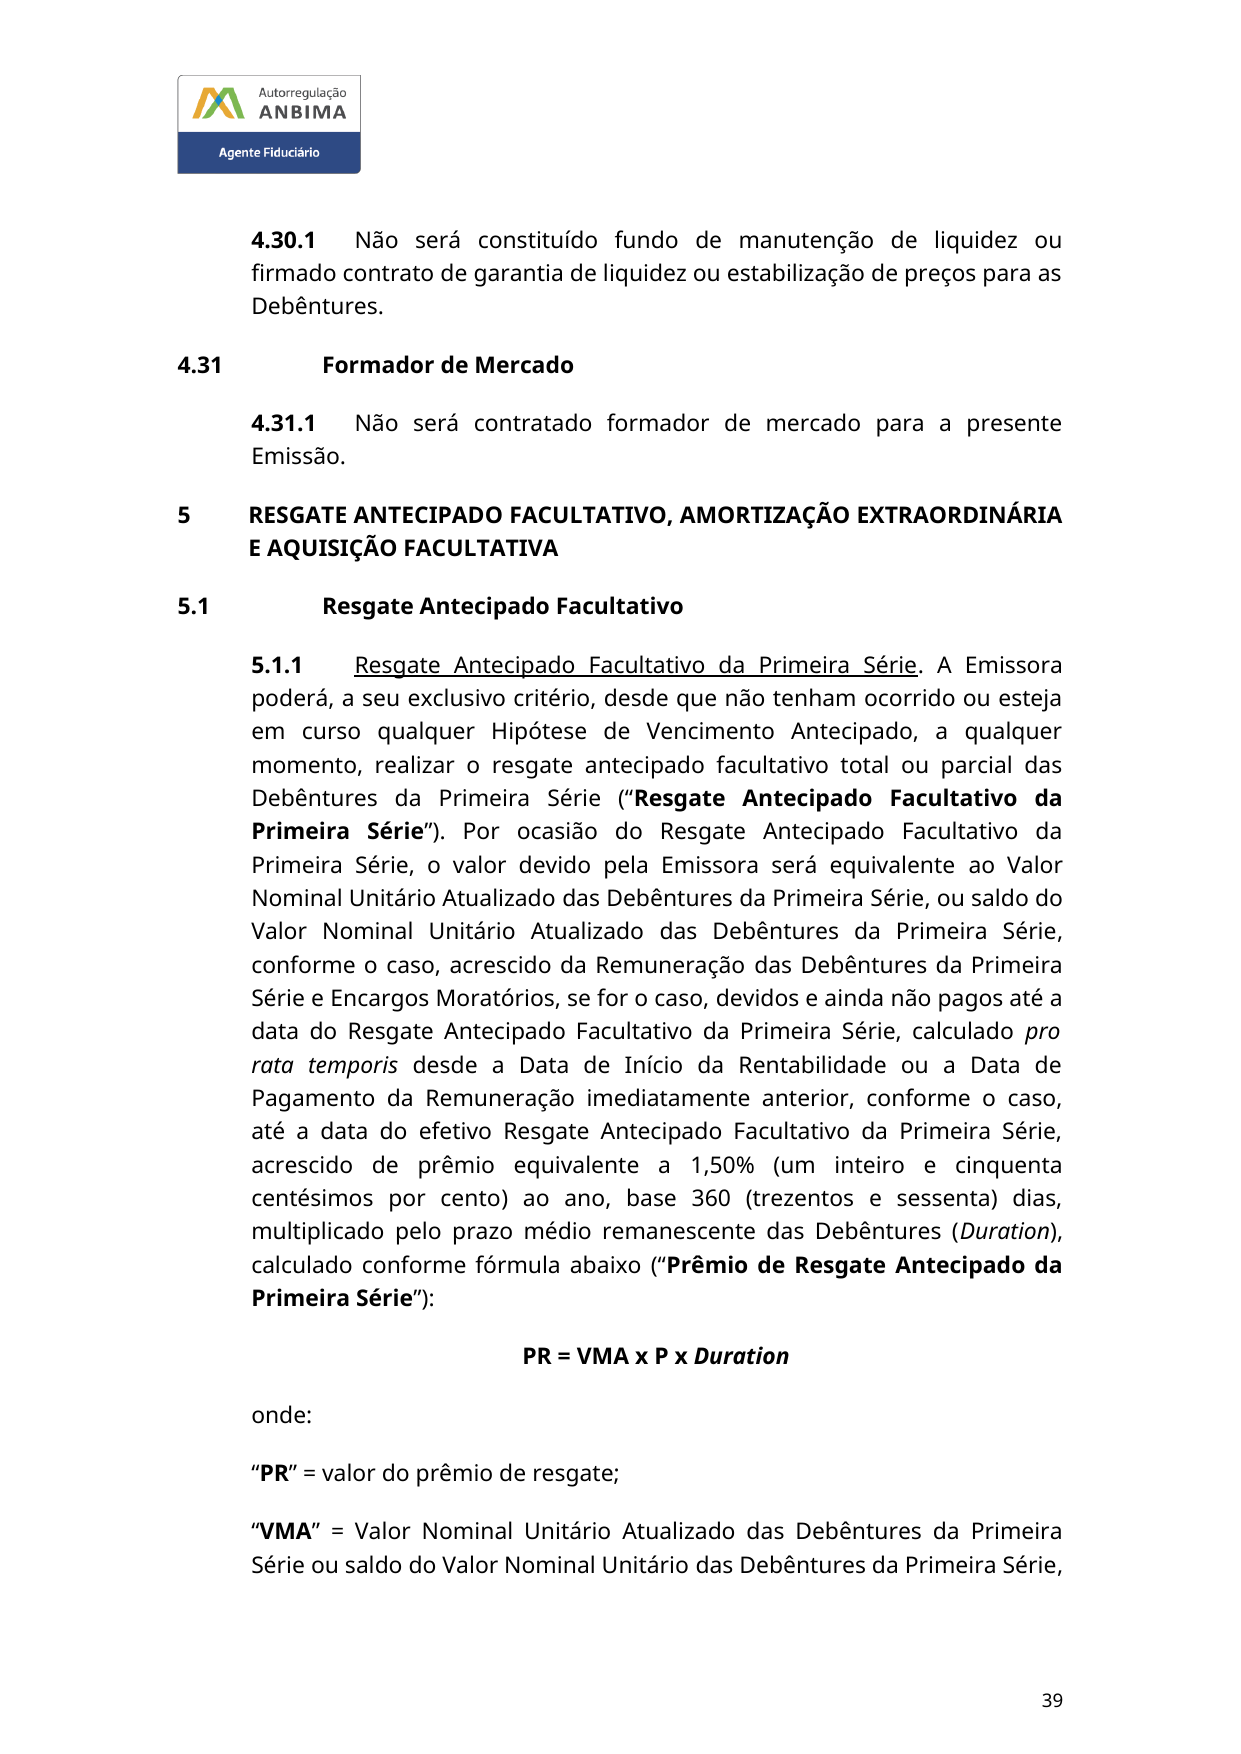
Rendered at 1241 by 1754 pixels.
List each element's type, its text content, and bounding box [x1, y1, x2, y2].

picture [177, 75, 361, 174]
text RESGATE ANTECIPADO FACULTATIVO, AMORTIZAÇÃO EXTRAORDINÁRIA E AQUISIÇÃO FACULTATIVA [177, 497, 1063, 563]
text Não será constituído fundo de manutenção de liquidez ou firmado contrato de garantia de liquidez ou estabilização de preços para as Debêntures. [251, 222, 1063, 322]
text Formador de Mercado [177, 347, 1063, 380]
text Resgate Antecipado Facultativo [177, 588, 1063, 622]
text PR = VMA x P x Duration [251, 1338, 1063, 1372]
text Não será contratado formador de mercado para a presente Emissão. [251, 405, 1063, 472]
text Resgate Antecipado Facultativo da Primeira Série. A Emissora poderá, a seu exclusivo critério, desde que não tenham ocorrido ou esteja em curso qualquer Hipótese de Vencimento Antecipado, a qualquer momento, realizar o resgate antecipado facultativo total ou parcial das Debêntures da Primeira Série (“Resgate Antecipado Facultativo da Primeira Série”). Por ocasião do Resgate Antecipado Facultativo da Primeira Série, o valor devido pela Emissora será equivalente ao Valor Nominal Unitário Atualizado das Debêntures da Primeira Série, ou saldo do Valor Nominal Unitário Atualizado das Debêntures da Primeira Série, conforme o caso, acrescido da Remuneração das Debêntures da Primeira Série e Encargos Moratórios, se for o caso, devidos e ainda não pagos até a data do Resgate Antecipado Facultativo da Primeira Série, calculado pro rata temporis desde a Data de Início da Rentabilidade ou a Data de Pagamento da Remuneração imediatamente anterior, conforme o caso, até a data do efetivo Resgate Antecipado Facultativo da Primeira Série, acrescido de prêmio equivalente a 1,50% (um inteiro e cinquenta centésimos por cento) ao ano, base 360 (trezentos e sessenta) dias, multiplicado pelo prazo médio remanescente das Debêntures (Duration), calculado conforme fórmula abaixo (“Prêmio de Resgate Antecipado da Primeira Série”): [251, 647, 1063, 1313]
text “PR” = valor do prêmio de resgate; [251, 1455, 1063, 1488]
text onde: [251, 1397, 1063, 1430]
